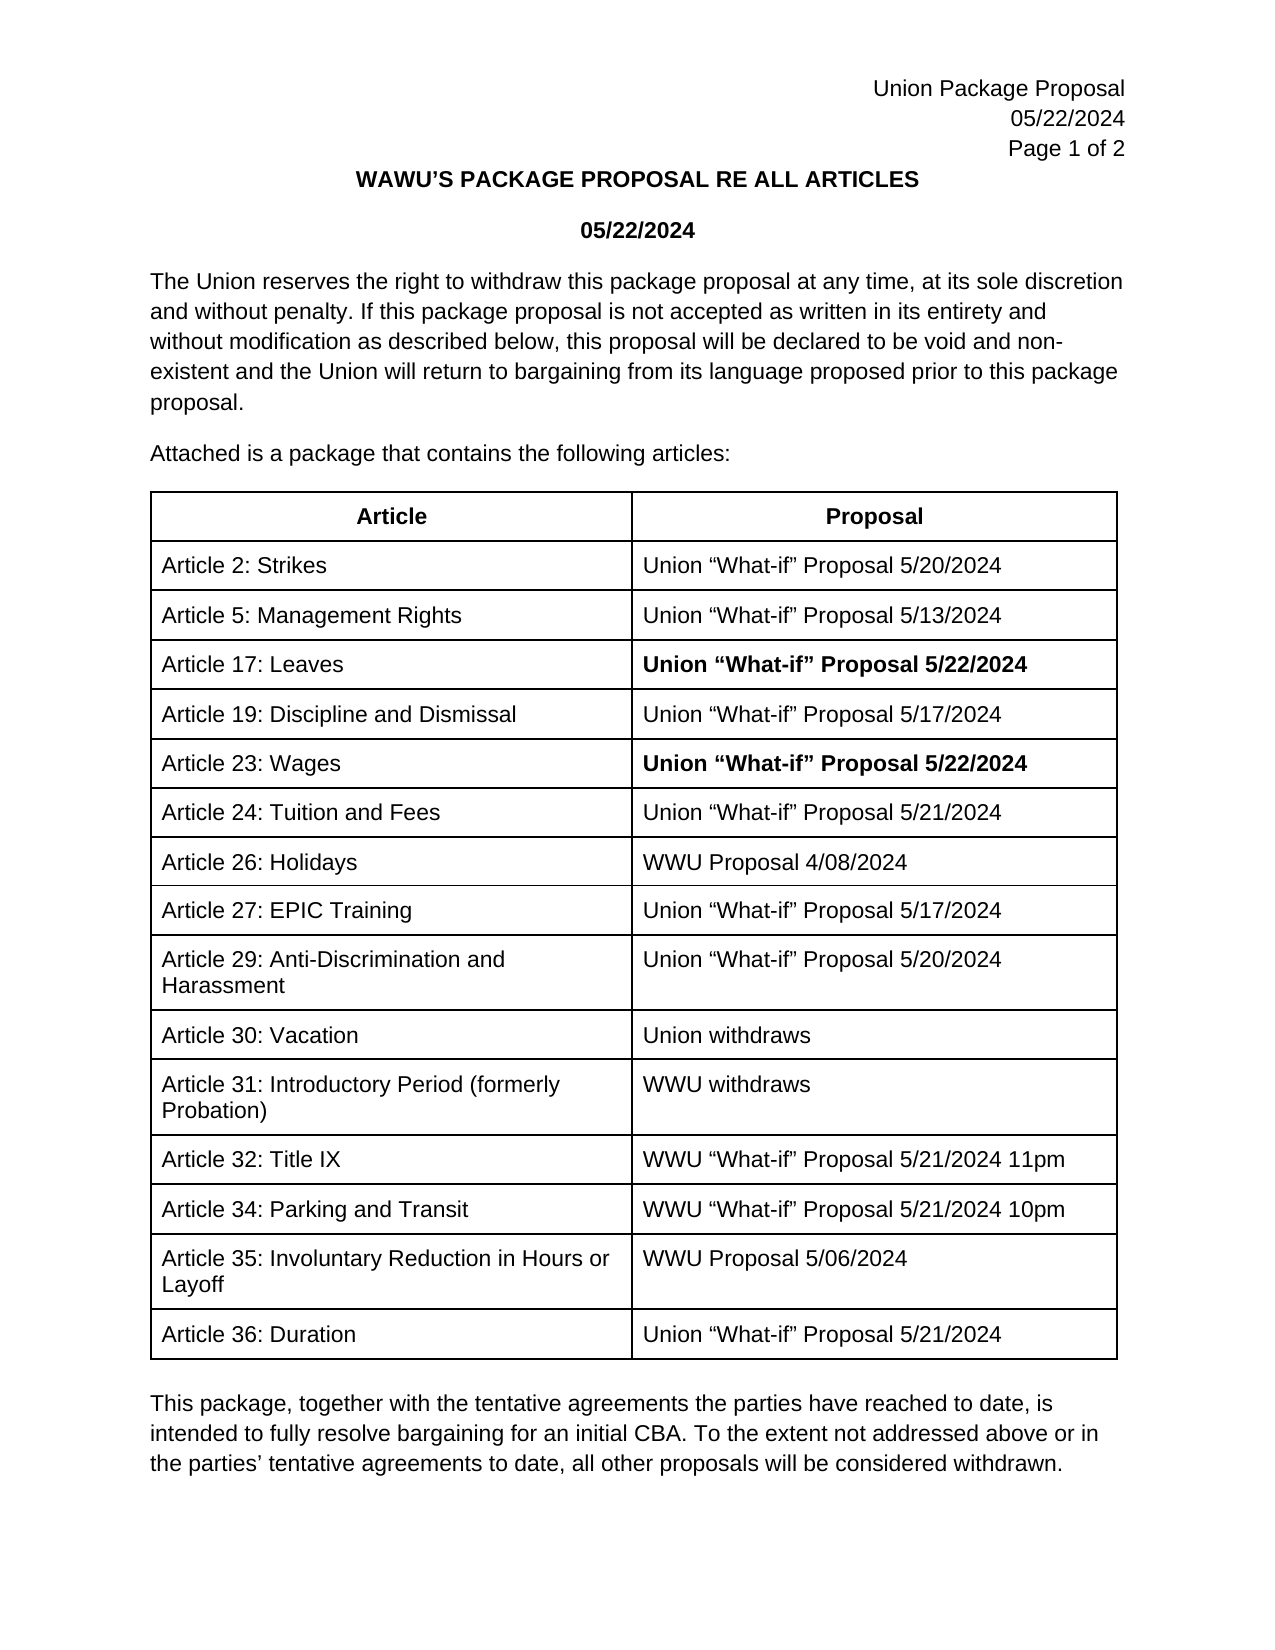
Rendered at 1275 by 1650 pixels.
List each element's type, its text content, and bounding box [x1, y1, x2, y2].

table_cell WWU “What-if” Proposal 5/21/2024 10pm [633, 1185, 1116, 1232]
text This package, together with the tentative agreements the parties have reached to date, is intended to fully resolve bargaining for an initial CBA. To the extent not addressed above or in the parties’ tentative agreements to date, all other proposals will be considered withdrawn. [150, 1390, 1125, 1476]
table_cell WWU withdraws [633, 1060, 1116, 1134]
table_cell Union “What-if” Proposal 5/17/2024 [633, 690, 1116, 737]
table_cell Union withdraws [633, 1011, 1116, 1058]
table_cell Article 5: Management Rights [152, 591, 631, 639]
table_header Article [152, 493, 631, 540]
table_cell Article 30: Vacation [152, 1011, 631, 1058]
table_cell WWU Proposal 5/06/2024 [633, 1235, 1116, 1308]
table_cell Article 26: Holidays [152, 838, 631, 885]
table_cell Article 19: Discipline and Dismissal [152, 690, 631, 737]
table_cell Article 17: Leaves [152, 641, 631, 688]
table_cell Union “What-if” Proposal 5/22/2024 [633, 641, 1116, 688]
table_cell Union “What-if” Proposal 5/22/2024 [633, 740, 1116, 787]
table_cell Union “What-if” Proposal 5/20/2024 [633, 936, 1116, 1009]
table_header Proposal [633, 493, 1116, 540]
table_cell Union “What-if” Proposal 5/17/2024 [633, 886, 1116, 933]
table_cell WWU “What-if” Proposal 5/21/2024 11pm [633, 1136, 1116, 1183]
table_cell Union “What-if” Proposal 5/13/2024 [633, 591, 1116, 639]
text Attached is a package that contains the following articles: [150, 439, 1125, 466]
table_cell Article 35: Involuntary Reduction in Hours or Layoff [152, 1235, 631, 1308]
table_cell Article 2: Strikes [152, 542, 631, 589]
table_cell Article 31: Introductory Period (formerly Probation) [152, 1060, 631, 1134]
table_cell Article 32: Title IX [152, 1136, 631, 1183]
table_cell WWU Proposal 4/08/2024 [633, 838, 1116, 885]
table_cell Article 34: Parking and Transit [152, 1185, 631, 1232]
table_cell Union “What-if” Proposal 5/21/2024 [633, 1310, 1116, 1357]
table_cell Union “What-if” Proposal 5/21/2024 [633, 789, 1116, 836]
table_cell Article 27: EPIC Training [152, 886, 631, 933]
text WAWU’S PACKAGE PROPOSAL RE ALL ARTICLES [150, 166, 1125, 192]
table_cell Article 36: Duration [152, 1310, 631, 1357]
text The Union reserves the right to withdraw this package proposal at any time, at its sole discretion and without penalty. If this package proposal is not accepted as written in its entirety and without modification as described below, this proposal will be declared to be void and non-existent and the Union will return to bargaining from its language proposed prior to this package proposal. [150, 268, 1125, 415]
text 05/22/2024 [150, 217, 1125, 243]
table_cell Article 24: Tuition and Fees [152, 789, 631, 836]
table_cell Article 29: Anti-Discrimination and Harassment [152, 936, 631, 1009]
table_cell Article 23: Wages [152, 740, 631, 787]
table_cell Union “What-if” Proposal 5/20/2024 [633, 542, 1116, 589]
